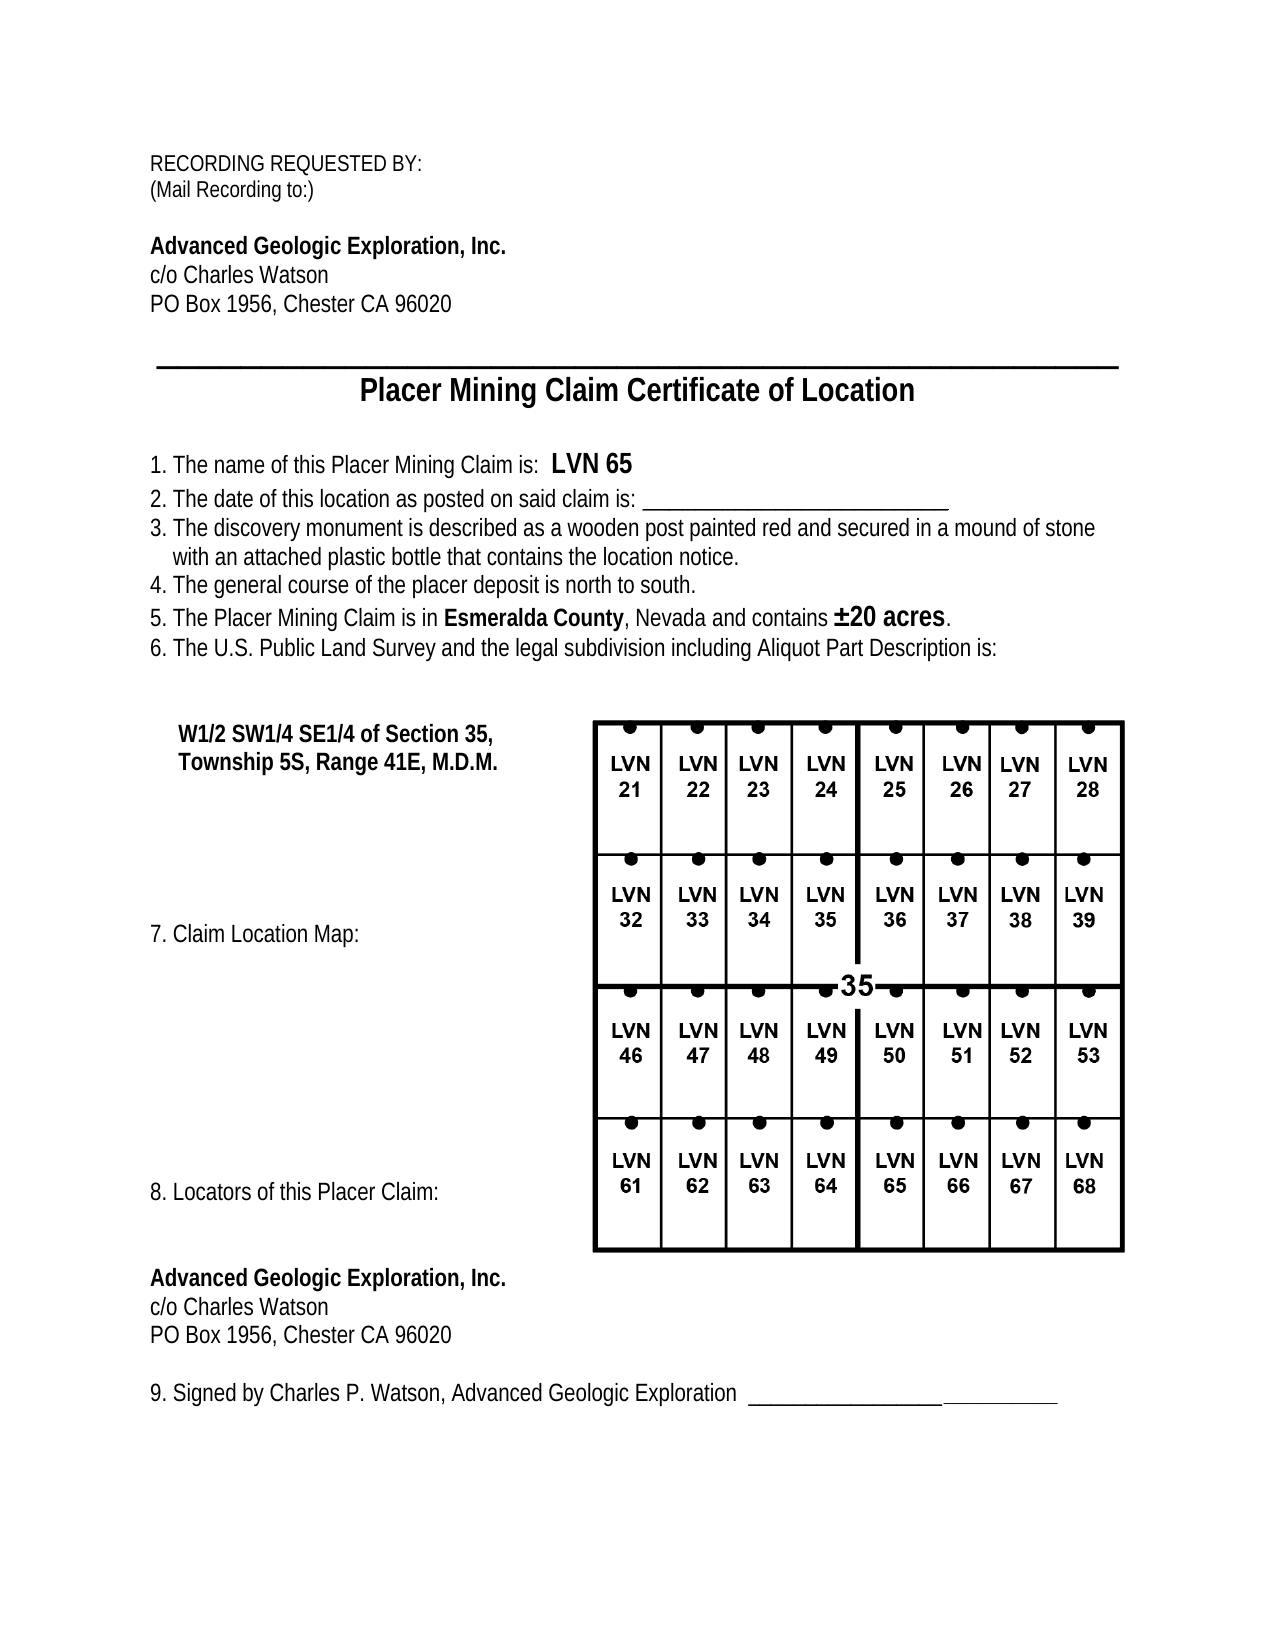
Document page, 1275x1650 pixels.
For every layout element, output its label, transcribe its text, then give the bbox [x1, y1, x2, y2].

text 9. Signed by Charles P. Watson, Advanced Geologic Exploration ___________________________ [150, 1377, 1125, 1406]
text PO Box 1956, Chester CA 96020 [150, 1320, 1125, 1349]
text Placer Mining Claim Certificate of Location [150, 370, 1125, 408]
text 4. The general course of the placer deposit is north to south. [150, 571, 1125, 599]
text c/o Charles Watson [150, 1292, 1125, 1320]
text 5. The Placer Mining Claim is in Esmeralda County, Nevada and contains ±20 acres. [150, 599, 1125, 633]
text c/o Charles Watson [150, 260, 1125, 289]
text Advanced Geologic Exploration, Inc. [150, 231, 1125, 260]
text Township 5S, Range 41E, M.D.M. [178, 747, 585, 776]
text 1. The name of this Placer Mining Claim is: LVN 65 [150, 446, 1125, 480]
text 7. Claim Location Map: [150, 919, 585, 948]
text 2. The date of this location as posted on said claim is: _______________________ [150, 480, 1125, 513]
text 6. The U.S. Public Land Survey and the legal subdivision including Aliquot Part Description is: [150, 633, 1125, 661]
text PO Box 1956, Chester CA 96020 [150, 289, 1125, 317]
text 8. Locators of this Placer Claim: [150, 1177, 585, 1206]
text Advanced Geologic Exploration, Inc. [150, 1263, 1125, 1292]
text ______________________________________________ [150, 317, 1125, 370]
text 3. The discovery monument is described as a wooden post painted red and secured in a mound of stone [150, 513, 1125, 542]
text RECORDING REQUESTED BY: [150, 150, 1125, 176]
text with an attached plastic bottle that contains the location notice. [150, 542, 1125, 571]
text (Mail Recording to:) [150, 176, 1125, 203]
text W1/2 SW1/4 SE1/4 of Section 35, [178, 718, 585, 747]
picture [585, 714, 1134, 1263]
